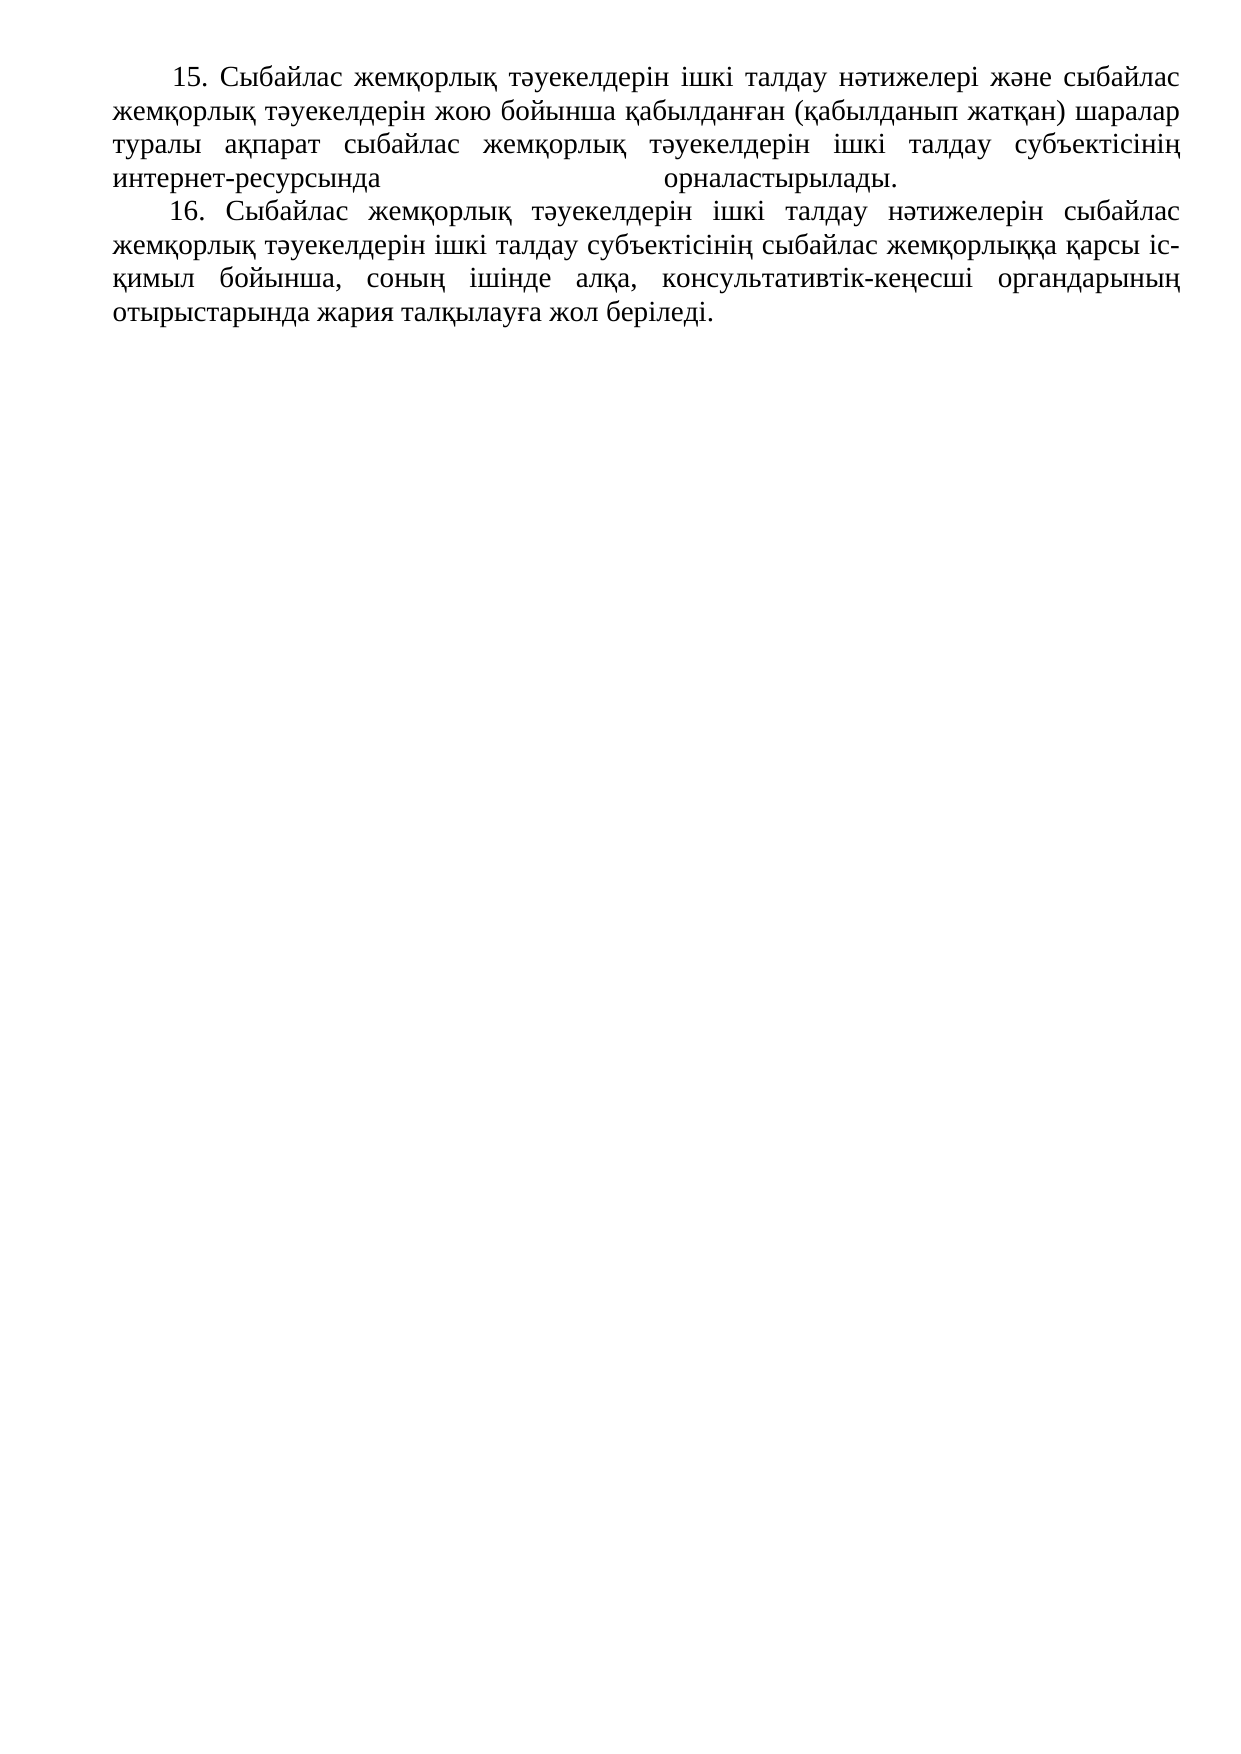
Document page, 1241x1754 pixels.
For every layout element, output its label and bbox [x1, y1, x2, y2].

text [112, 59, 1181, 327]
